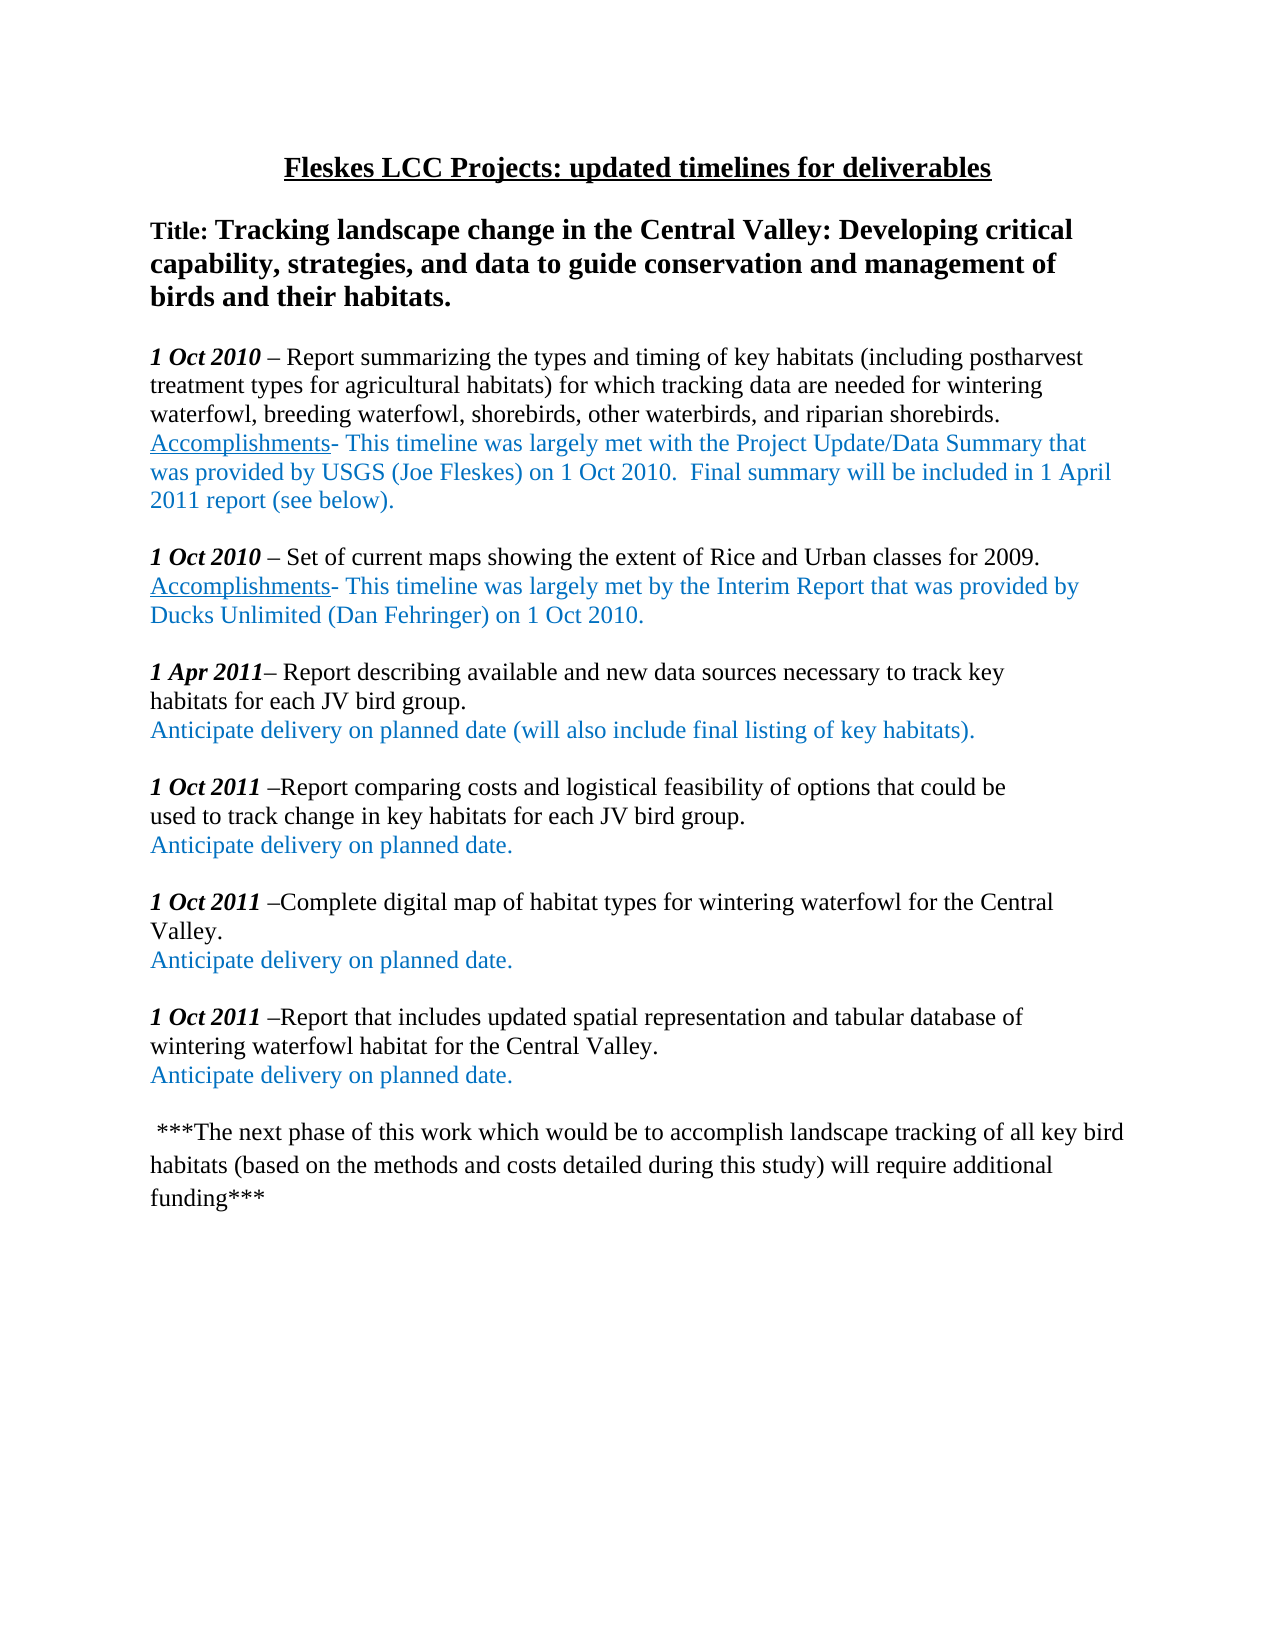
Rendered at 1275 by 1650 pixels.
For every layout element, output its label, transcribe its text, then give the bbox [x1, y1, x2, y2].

text 1 Apr 2011– Report describing available and new data sources necessary to track key [150, 657, 1125, 686]
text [150, 1117, 1125, 1212]
text 1 Oct 2010 – Report summarizing the types and timing of key habitats (including postharvest [150, 342, 1125, 370]
text Anticipate delivery on planned date. [150, 945, 1125, 973]
text treatment types for agricultural habitats) for which tracking data are needed for wintering [150, 370, 1125, 399]
text 1 Oct 2011 –Report comparing costs and logistical feasibility of options that could be [150, 772, 1125, 801]
text Anticipate delivery on planned date. [150, 830, 1125, 858]
text Accomplishments- This timeline was largely met by the Interim Report that was provided by Ducks Unlimited (Dan Fehringer) on 1 Oct 2010. [150, 571, 1125, 628]
text capability, strategies, and data to guide conservation and management of [150, 246, 1125, 279]
text 1 Oct 2011 –Report that includes updated spatial representation and tabular database of wintering waterfowl habitat for the Central Valley. [150, 1002, 1125, 1060]
text used to track change in key habitats for each JV bird group. [150, 801, 1125, 830]
text Title: Tracking landscape change in the Central Valley: Developing critical [150, 212, 1125, 246]
text Accomplishments- This timeline was largely met with the Project Update/Data Summary that was provided by USGS (Joe Fleskes) on 1 Oct 2010. Final summary will be included in 1 April 2011 report (see below). [150, 428, 1125, 514]
text Anticipate delivery on planned date (will also include final listing of key habitats). [150, 715, 1125, 743]
text 1 Oct 2010 – Set of current maps showing the extent of Rice and Urban classes for 2009. [150, 542, 1125, 571]
text 1 Oct 2011 –Complete digital map of habitat types for wintering waterfowl for the Central Valley. [150, 887, 1125, 945]
text Anticipate delivery on planned date. [150, 1060, 1125, 1088]
text Fleskes LCC Projects: updated timelines for deliverables [150, 150, 1125, 183]
text waterfowl, breeding waterfowl, shorebirds, other waterbirds, and riparian shorebirds. [150, 399, 1125, 428]
text birds and their habitats. [150, 279, 1125, 313]
text habitats for each JV bird group. [150, 686, 1125, 715]
